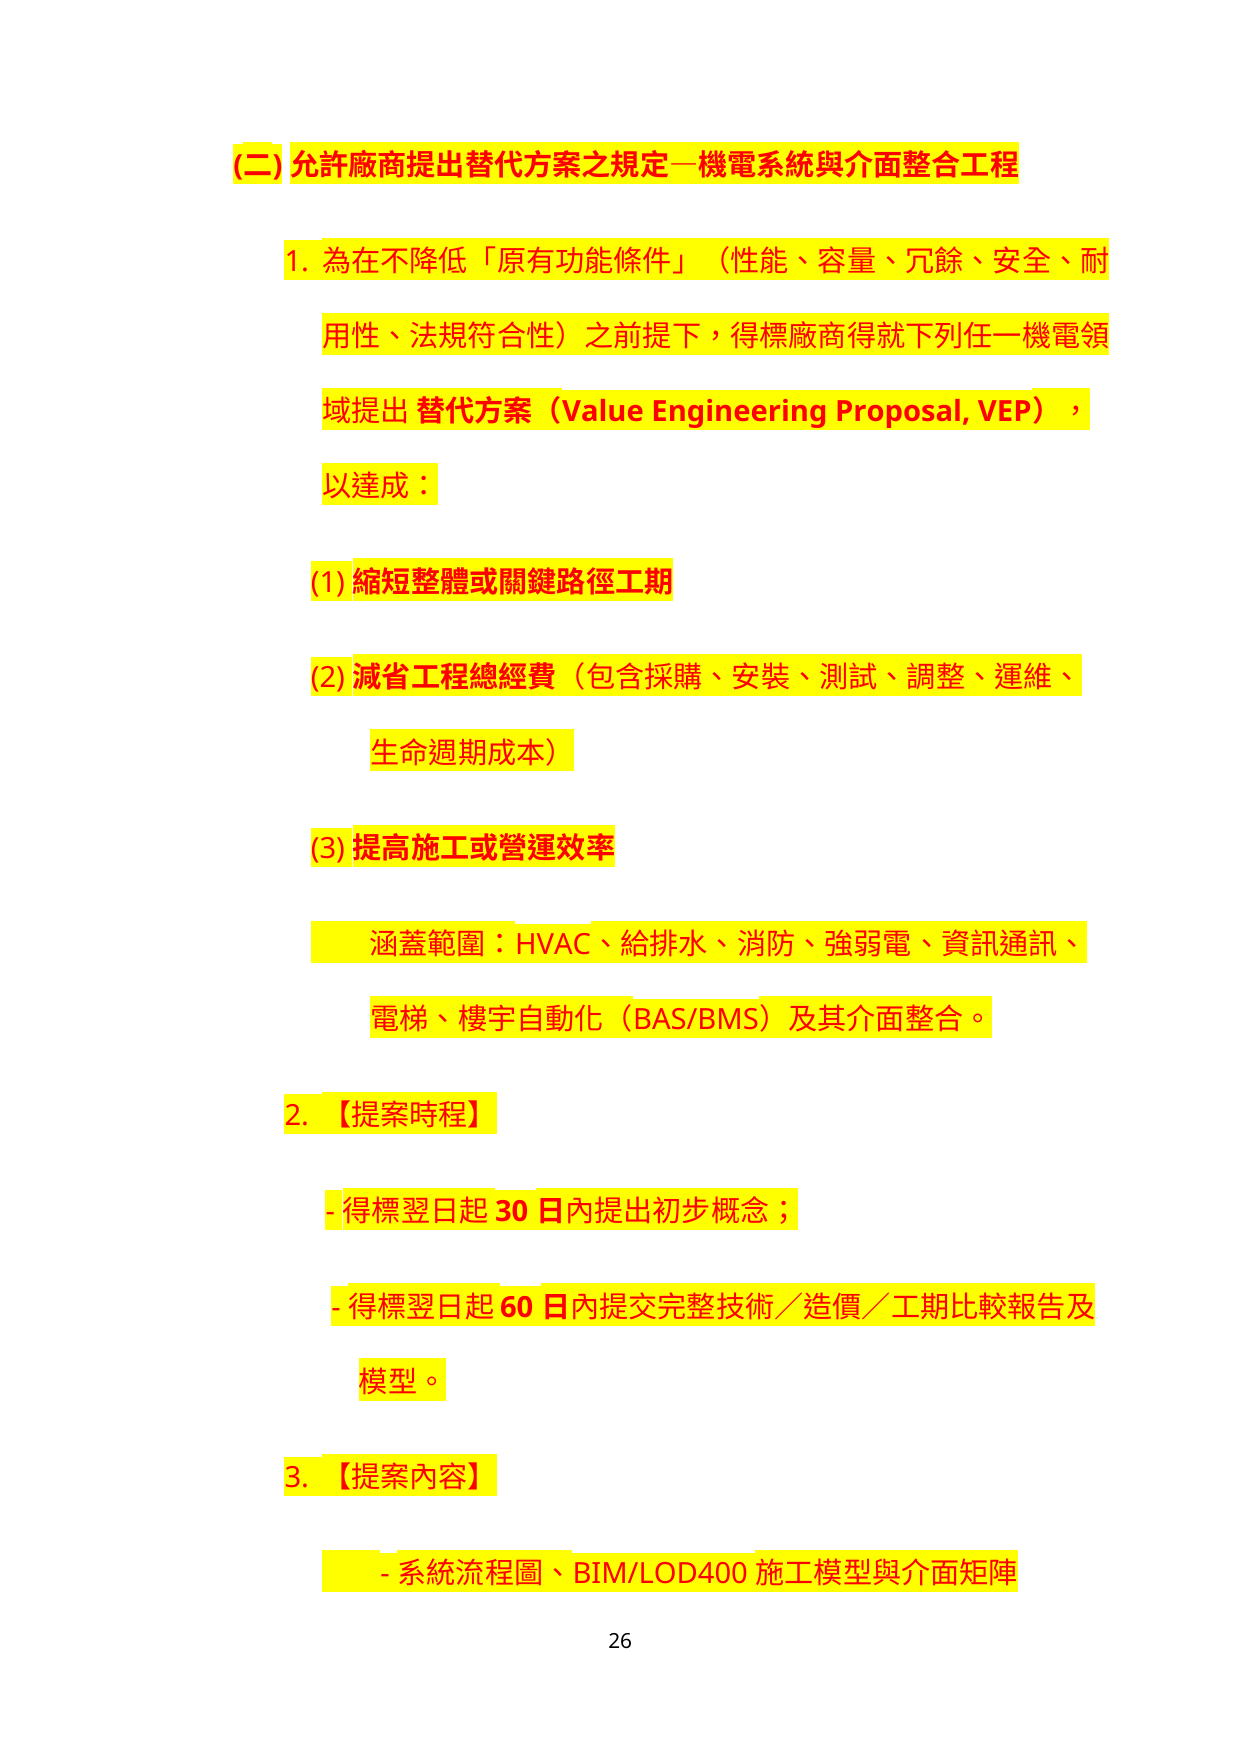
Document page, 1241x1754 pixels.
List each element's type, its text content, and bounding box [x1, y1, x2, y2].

text 涵蓋範圍：HVAC、給排水、消防、強弱電、資訊通訊、電梯、樓宇自動化（BAS/BMS）及其介面整合。 [311, 904, 1110, 1054]
text - 得標翌日起60 日內提交完整技術／造價／工期比較報告及模型。 [331, 1267, 1110, 1417]
list 【提案時程】 [284, 1075, 1110, 1150]
text - 系統流程圖、BIM/LOD400 施工模型與介面矩陣 [322, 1534, 1110, 1609]
list 【提案內容】 [284, 1438, 1110, 1513]
text (3) 提高施工或營運效率 [311, 809, 1110, 884]
text - 得標翌日起 30 日內提出初步概念； [325, 1171, 1110, 1246]
text (1) 縮短整體或關鍵路徑工期 [311, 542, 1110, 617]
text (二) 允許廠商提出替代方案之規定—機電系統與介面整合工程 [233, 125, 1110, 200]
list 為在不降低「原有功能條件」（性能、容量、冗餘、安全、耐用性、法規符合性）之前提下，得標廠商得就下列任一機電領域提出 替代方案（Value Engineering Proposal, VEP），以達成： [284, 221, 1110, 521]
text (2) 減省工程總經費（包含採購、安裝、測試、調整、運維、生命週期成本） [311, 638, 1110, 788]
